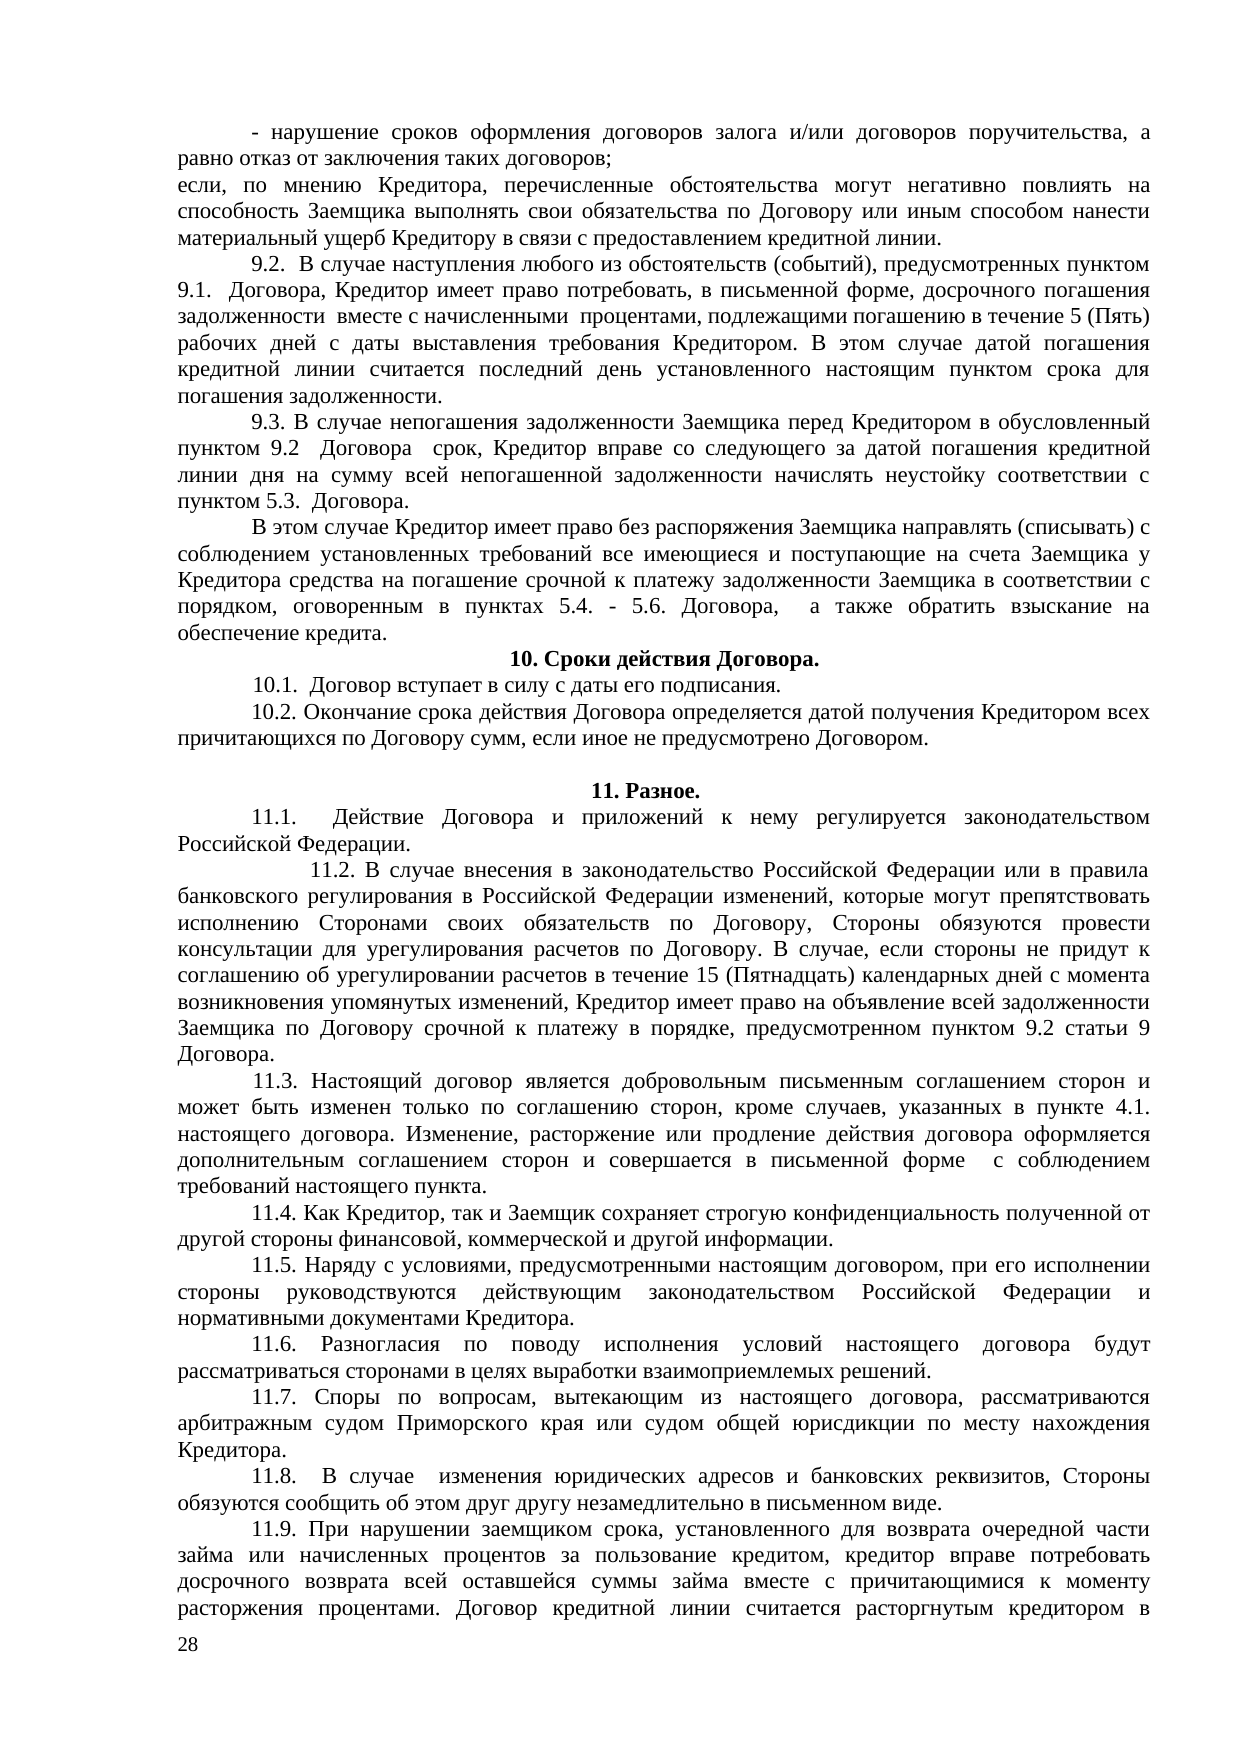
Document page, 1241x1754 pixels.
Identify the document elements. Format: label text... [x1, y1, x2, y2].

text 9.2. В случае наступления любого из обстоятельств (событий), предусмотренных пунктом 9.1. Договора, Кредитор имеет право потребовать, в письменной форме, досрочного погашения задолженности вместе с начисленными процентами, подлежащими погашению в течение 5 (Пять) рабочих дней с даты выставления требования Кредитором. В этом случае датой погашения кредитной линии считается последний день установленного настоящим пунктом срока для погашения задолженности. [177, 250, 1152, 408]
text если, по мнению Кредитора, перечисленные обстоятельства могут негативно повлиять на способность Заемщика выполнять свои обязательства по Договору или иным способом нанести материальный ущерб Кредитору в связи с предоставлением кредитной линии. [177, 171, 1152, 250]
text 11.5. Наряду с условиями, предусмотренными настоящим договором, при его исполнении стороны руководствуются действующим законодательством Российской Федерации и нормативными документами Кредитора. [177, 1251, 1152, 1330]
text 11.3. Настоящий договор является добровольным письменным соглашением сторон и может быть изменен только по соглашению сторон, кроме случаев, указанных в пункте 4.1. настоящего договора. Изменение, расторжение или продление действия договора оформляется дополнительным соглашением сторон и совершается в письменной форме с соблюдением требований настоящего пункта. [177, 1067, 1152, 1199]
text - нарушие сроков оформлия договоров залога и/или договоров поручительства, а равно отказ от заключия таких договоров; [177, 118, 1152, 171]
text 11.8. В случае изменения юридических адресов и банковских реквизитов, Стороны обязуются сообщить об этом друг другу незамедлительно в письменном виде. [177, 1462, 1152, 1515]
text 11.4. Как Кредитор, так и Заемщик сохраняет строгую конфиденциальность полученной от другой стороны финансовой, коммерческой и другой информации. [177, 1199, 1152, 1251]
text 11.2. В случае внесения в законодательство Российской Федерации или в правила банковского регулирования в Российской Федерации изменений, которые могут препятствовать исполнению Сторонами своих обязательств по Договору, Стороны обязуются провести консультации для урегулирования расчетов по Договору. В случае, если стороны не придут к соглашению об урегулировании расчетов в течение 15 (Пятнадцать) календарных дней с момента возникновения упомянутых изменений, Кредитор имеет право на объявление всей задолженности Заемщика по Договору срочной к платежу в порядке, предусмотренном пунктом 9.2 статьи 9 Договора. [177, 856, 1152, 1067]
text 10. Сроки действия Договора. [177, 645, 1152, 672]
text 9.3. В случае непогашения задолженности Заемщика перед Кредитором в обусловленный пунктом 9.2 Договора срок, Кредитор вправе со следующего за датой погашения кредитной линии дня на сумму всей непогашенной задолженности начислять неустойку соответствии с пунктом 5.3. Договора. [177, 408, 1152, 513]
text 11.7. Споры по вопросам, вытекающим из настоящего договора, рассматриваются арбитражным судом Приморского края или судом общей юрисдикции по месту нахождения Кредитора. [177, 1383, 1152, 1462]
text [177, 1515, 1152, 1620]
text 10.2. Окончание срока действия Договора определяется датой получения Кредитором всех причитающихся по Договору сумм, если иное не предусмотрено Договором. [177, 698, 1152, 751]
text 10.1. Договор вступает в силу с даты его подписания. [177, 672, 1152, 698]
text 11.1. Действие Договора и приложений к нему регулируется законодательством Российской Федерации. [177, 803, 1152, 856]
text В этом случае Кредитор имеет право без распоряжения Заемщика направлять (списывать) с соблюдением установленных требований все имеющиеся и поступающие на счета Заемщика у Кредитора средства на погашение срочной к платежу задолженности Заемщика в соответствии с порядком, оговоренным в пунктах 5.4. - 5.6. Договора, а также обратить взыскание на обеспечение кредита. [177, 513, 1152, 645]
text 11. Разное. [177, 777, 1152, 803]
text 11.6. Разногласия по поводу исполнения условий настоящего договора будут рассматриваться сторонами в целях выработки взаимоприемлемых решений. [177, 1330, 1152, 1383]
